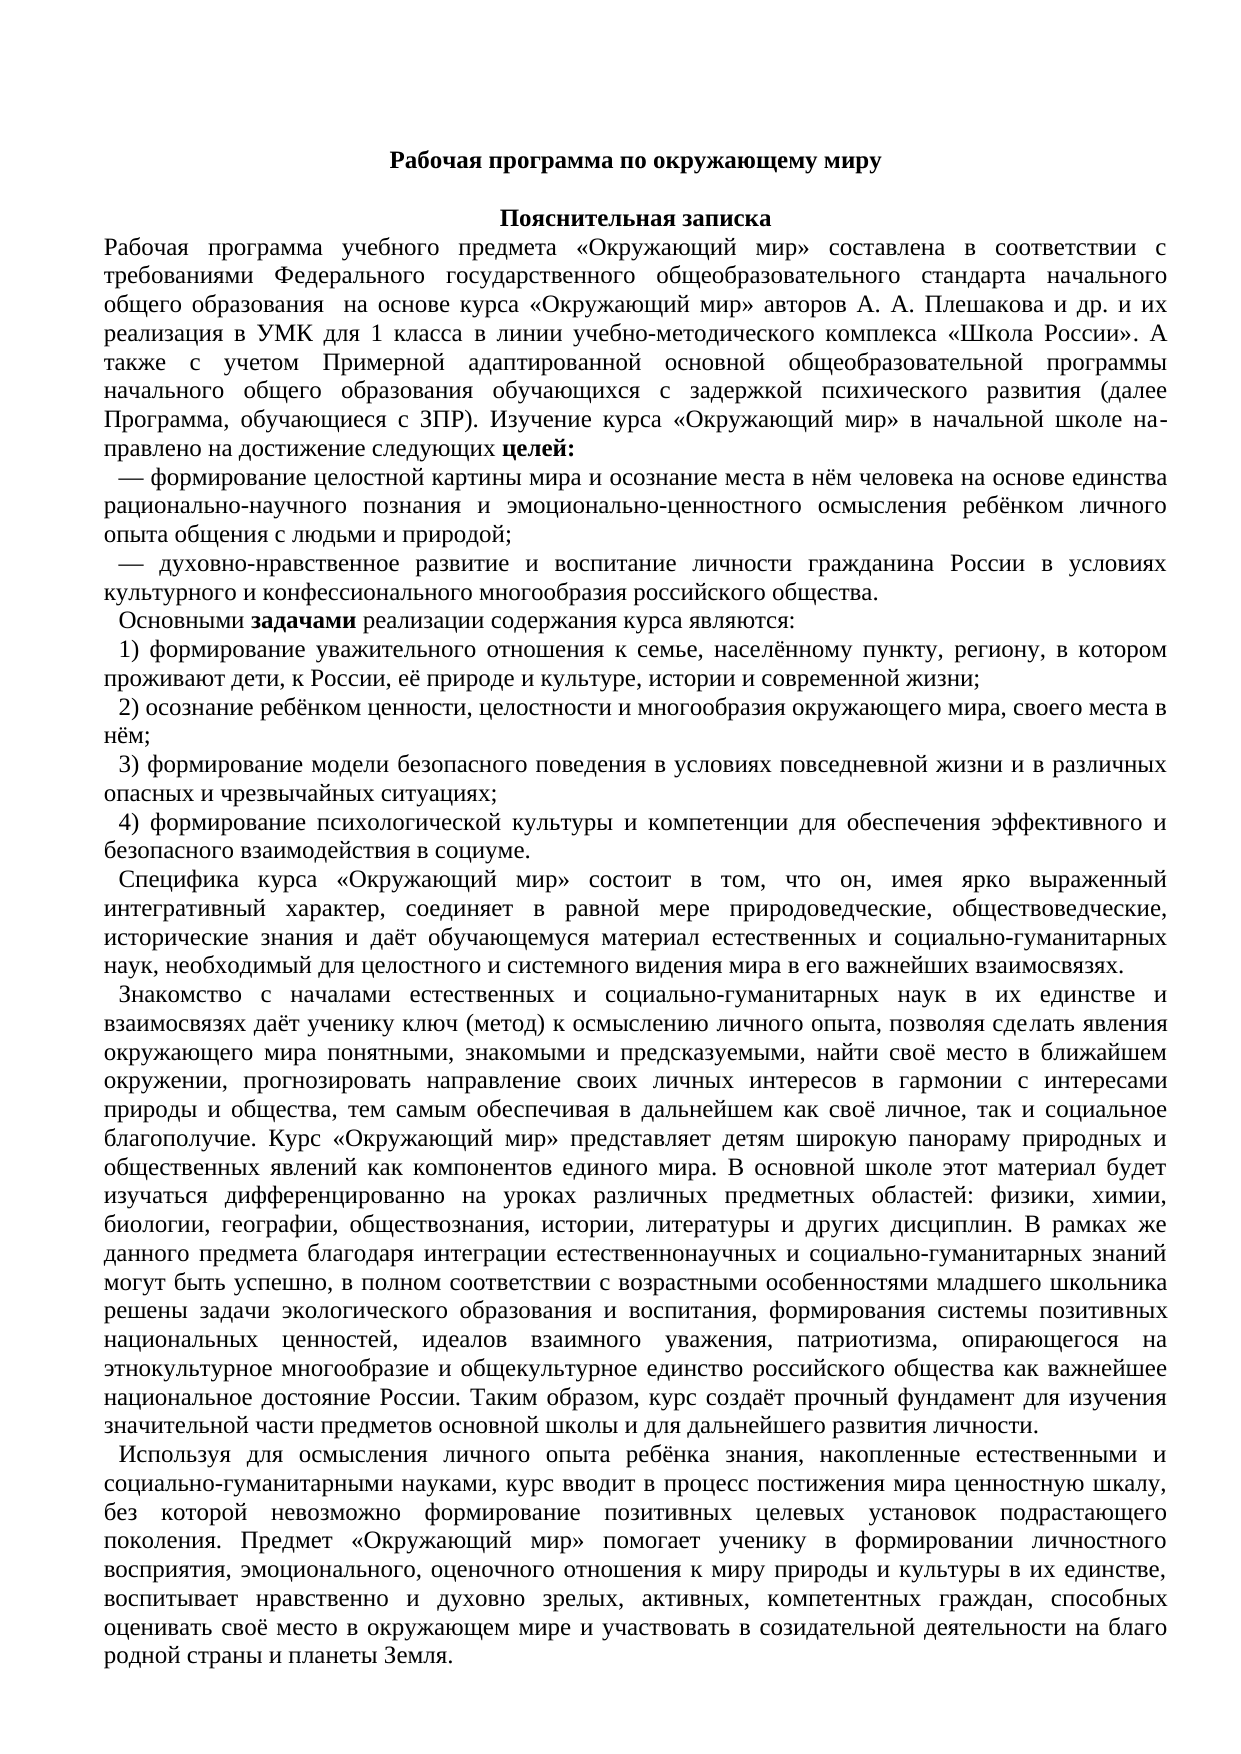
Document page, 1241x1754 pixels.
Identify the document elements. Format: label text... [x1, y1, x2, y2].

text — формирование целостной картины мира и осознание места в нём человека на основе единства рационально-научного познания и эмоционально-ценностного осмысления ребёнком личного опыта общения с людьми и природой; [103, 462, 1168, 548]
text — духовно-нравственное развитие и воспитание личности гражданина России в условиях культурного и конфессионального многообразия российского общества. [103, 548, 1168, 605]
text Рабочая программа учебного предмета «Окружающий мир» составлена в соответствии с требованиями Федерального государственного общеобразовательного стандарта начального общего образования на основе курса «Окружающий мир» авторов А. А. Плешакова и др. и их реализация в УМК для 1 класса в линии учебно-методического комплекса «Школа России». А также с учетом Примерной адаптированной основной общеобразовательной программы начального общего образования обучающихся с задержкой психического развития (далее Программа, обучающиеся с ЗПР). Изучение курса «Окружающий мир» в начальной школе направлено на достижение следующих целей: [103, 232, 1168, 462]
text Пояснительная записка [103, 203, 1168, 232]
text 3) формирование модели безопасного поведения в условиях повседневной жизни и в различных опасных и чрезвычайных ситуациях; [103, 749, 1168, 807]
text Знакомство с началами естественных и социально-гуманитарных наук в их единстве и взаимосвязях даёт ученику ключ (метод) к осмыслению личного опыта, позволяя сделать явления окружающего мира понятными, знакомыми и предсказуемыми, найти своё место в ближайшем окружении, прогнозировать направление своих личных интересов в гармонии с интересами природы и общества, тем самым обеспечивая в дальнейшем как своё личное, так и социальное благополучие. Курс «Окружающий мир» представляет детям широкую панораму природных и общественных явлений как компонентов единого мира. В основной школе этот материал будет изучаться дифференцированно на уроках различных предметных областей: физики, химии, биологии, географии, обществознания, истории, литературы и других дисциплин. В рамках же данного предмета благодаря интеграции естественнонаучных и социально-гуманитарных знаний могут быть успешно, в полном соответствии с возрастными особенностями младшего школьника решены задачи экологического образования и воспитания, формирования системы позитивных национальных ценностей, идеалов взаимного уважения, патриотизма, опирающегося на этнокультурное многообразие и общекультурное единство российского общества как важнейшее национальное достояние России. Таким образом, курс создаёт прочный фундамент для изучения значительной части предметов основной школы и для дальнейшего развития личности. [103, 979, 1168, 1439]
text Специфика курса «Окружающий мир» состоит в том, что он, имея ярко выраженный интегративный характер, соединяет в равной мере природоведческие, обществоведческие, исторические знания и даёт обучающемуся материал естественных и социально-гуманитарных наук, необходимый для целостного и системного видения мира в его важнейших взаимосвязях. [103, 864, 1168, 979]
text 1) формирование уважительного отношения к семье, населённому пункту, региону, в котором проживают дети, к России, её природе и культуре, истории и современной жизни; [103, 634, 1168, 692]
text 4) формирование психологической культуры и компетенции для обеспечения эффективного и безопасного взаимодействия в социуме. [103, 807, 1168, 864]
text Основными задачами реализации содержания курса являются: [103, 605, 1168, 634]
text Рабочая программа по окружающему миру [103, 145, 1168, 174]
text 2) осознание ребёнком ценности, целостности и многообразия окружающего мира, своего места в нём; [103, 692, 1168, 749]
text Используя для осмысления личного опыта ребёнка знания, накопленные естественными и социально-гуманитарными науками, курс вводит в процесс постижения мира ценностную шкалу, без которой невозможно формирование позитивных целевых установок подрастающего поколения. Предмет «Окружающий мир» помогает ученику в формировании личностного восприятия, эмоционального, оценочного отношения к миру природы и культуры в их единстве, воспитывает нравственно и духовно зрелых, активных, компетентных граждан, способных оценивать своё место в окружающем мире и участвовать в созидательной деятельности на благо родной страны и планеты Земля. [103, 1439, 1168, 1669]
